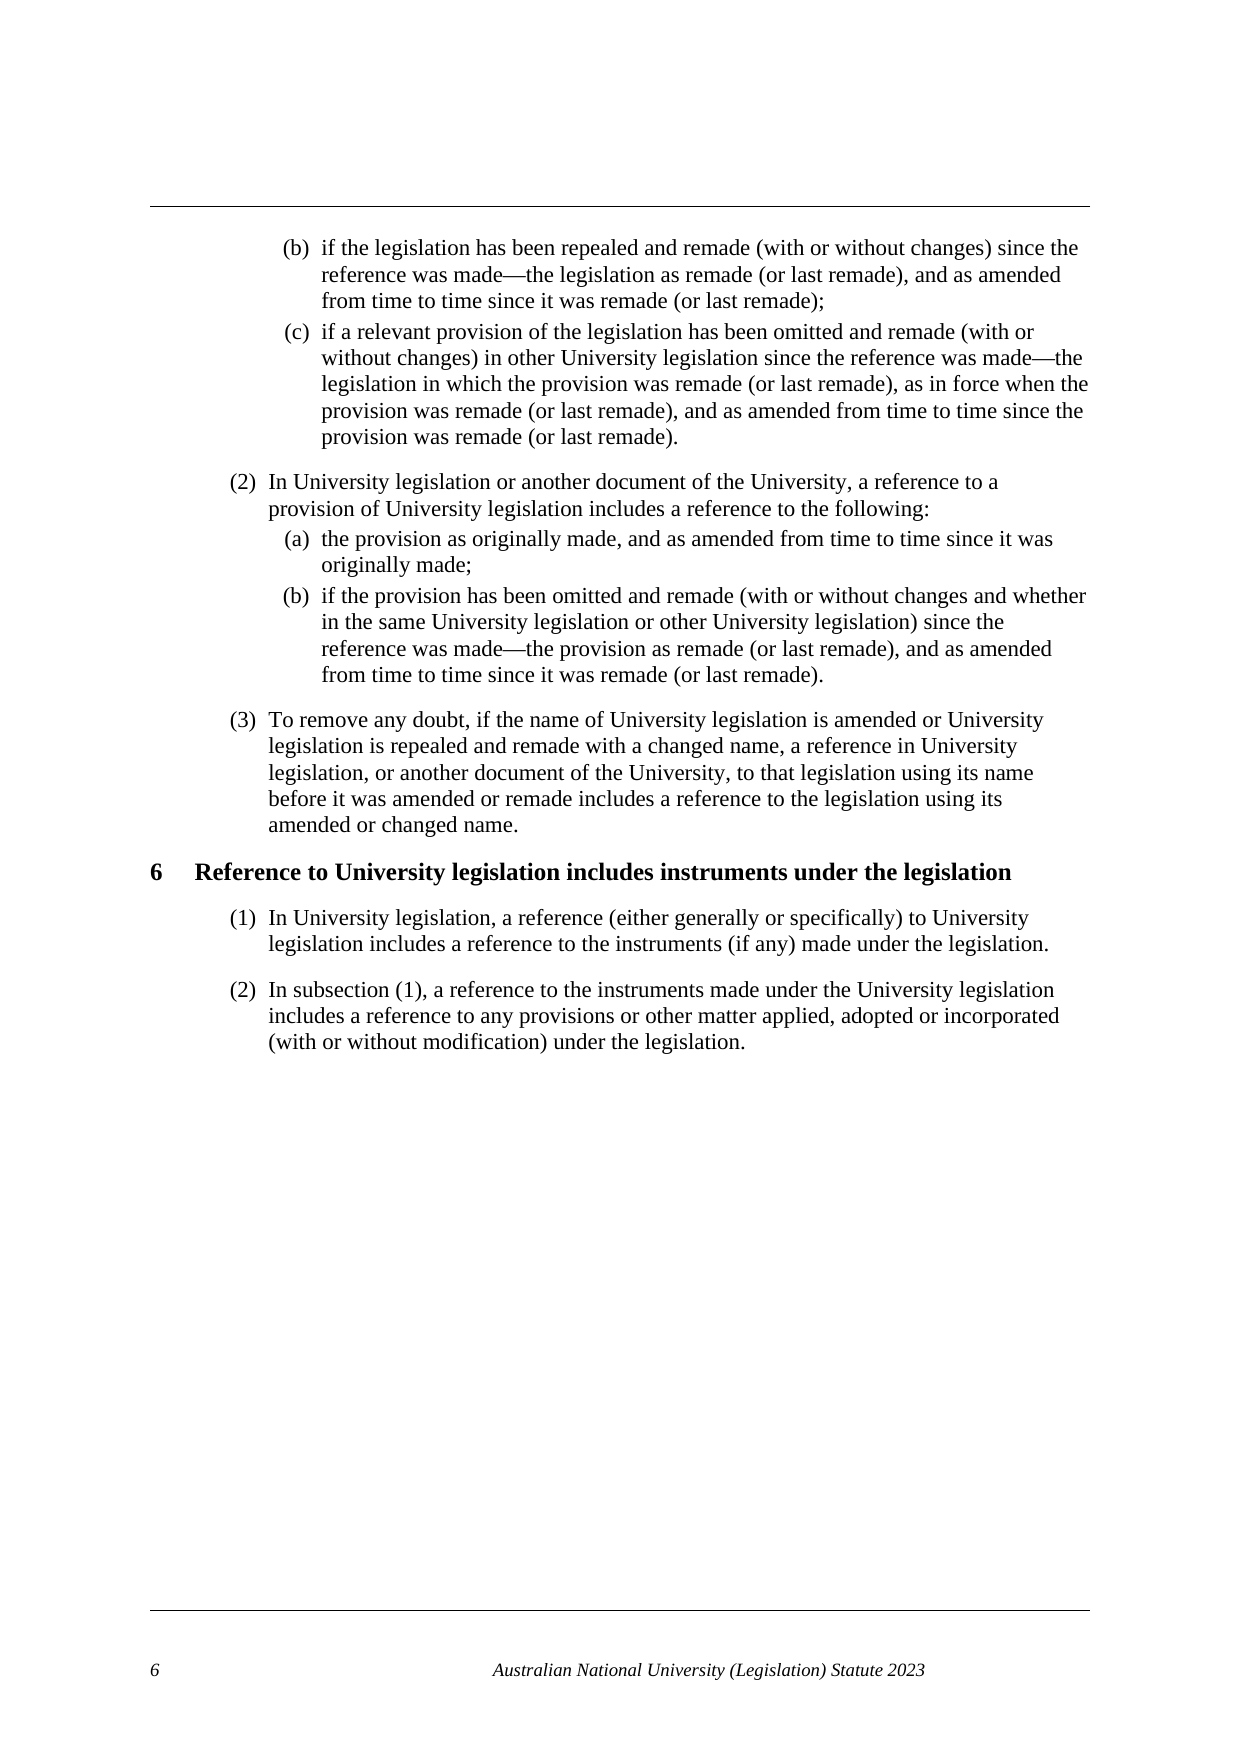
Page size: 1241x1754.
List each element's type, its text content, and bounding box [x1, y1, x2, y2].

subtitle if the legislation has been repealed and remade (with or without changes) since the reference was made—the legislation as remade (or last remade), and as amended from time to time since it was remade (or last remade); [309, 234, 1090, 313]
subtitle In University legislation, a reference (either generally or specifically) to University legislation includes a reference to the instruments (if any) made under the legislation. [256, 904, 1090, 957]
subtitle if a relevant provision of the legislation has been omitted and remade (with or without changes) in other University legislation since the reference was made—the legislation in which the provision was remade (or last remade), as in force when the provision was remade (or last remade), and as amended from time to time since the provision was remade (or last remade). [309, 318, 1090, 449]
subtitle Reference to University legislation includes instruments under the legislation [150, 857, 1090, 885]
subtitle In subsection (1), a reference to the instruments made under the University legislation includes a reference to any provisions or other matter applied, adopted or incorporated (with or without modification) under the legislation. [256, 976, 1090, 1055]
subtitle if the provision has been omitted and remade (with or without changes and whether in the same University legislation or other University legislation) since the reference was made—the provision as remade (or last remade), and as amended from time to time since it was remade (or last remade). [309, 582, 1090, 687]
subtitle the provision as originally made, and as amended from time to time since it was originally made; [309, 525, 1090, 578]
subtitle In University legislation or another document of the University, a reference to a provision of University legislation includes a reference to the following: [256, 468, 1090, 521]
subtitle To remove any doubt, if the name of University legislation is amended or University legislation is repealed and remade with a changed name, a reference in University legislation, or another document of the University, to that legislation using its name before it was amended or remade includes a reference to the legislation using its amended or changed name. [256, 706, 1090, 838]
